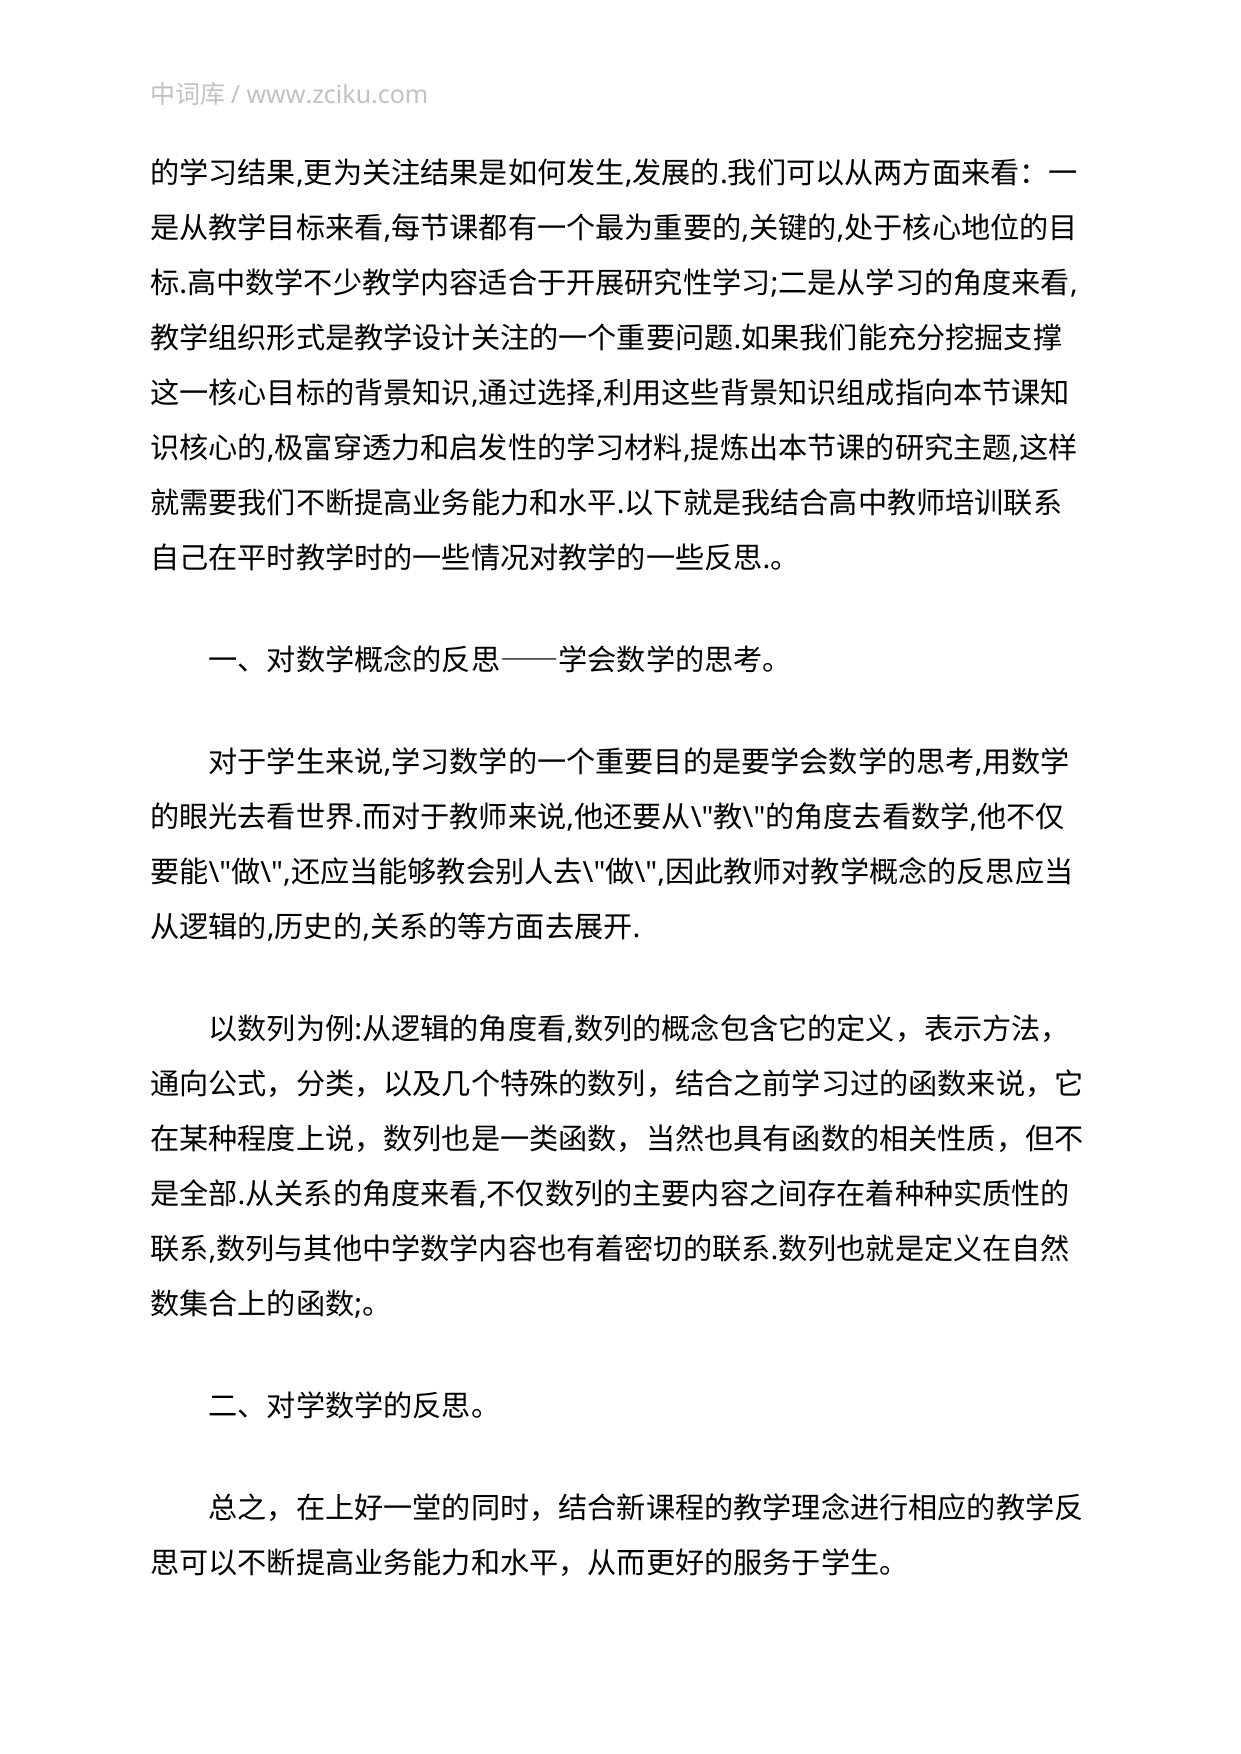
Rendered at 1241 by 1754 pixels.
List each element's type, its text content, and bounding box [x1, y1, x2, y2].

text 总之，在上好一堂的同时，结合新课程的教学理念进行相应的教学反思可以不断提高业务能力和水平，从而更好的服务于学生。 [150, 1484, 1090, 1581]
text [150, 150, 1090, 577]
text 一、对数学概念的反思——学会数学的思考。 [150, 637, 1090, 679]
text 对于学生来说,学习数学的一个重要目的是要学会数学的思考,用数学的眼光去看世界.而对于教师来说,他还要从\"教\"的角度去看数学,他不仅要能\"做\",还应当能够教会别人去\"做\",因此教师对教学概念的反思应当从逻辑的,历史的,关系的等方面去展开. [150, 739, 1090, 946]
text 以数列为例:从逻辑的角度看,数列的概念包含它的定义，表示方法，通向公式，分类，以及几个特殊的数列，结合之前学习过的函数来说，它在某种程度上说，数列也是一类函数，当然也具有函数的相关性质，但不是全部.从关系的角度来看,不仅数列的主要内容之间存在着种种实质性的联系,数列与其他中学数学内容也有着密切的联系.数列也就是定义在自然数集合上的函数;。 [150, 1006, 1090, 1323]
text 二、对学数学的反思。 [150, 1382, 1090, 1425]
